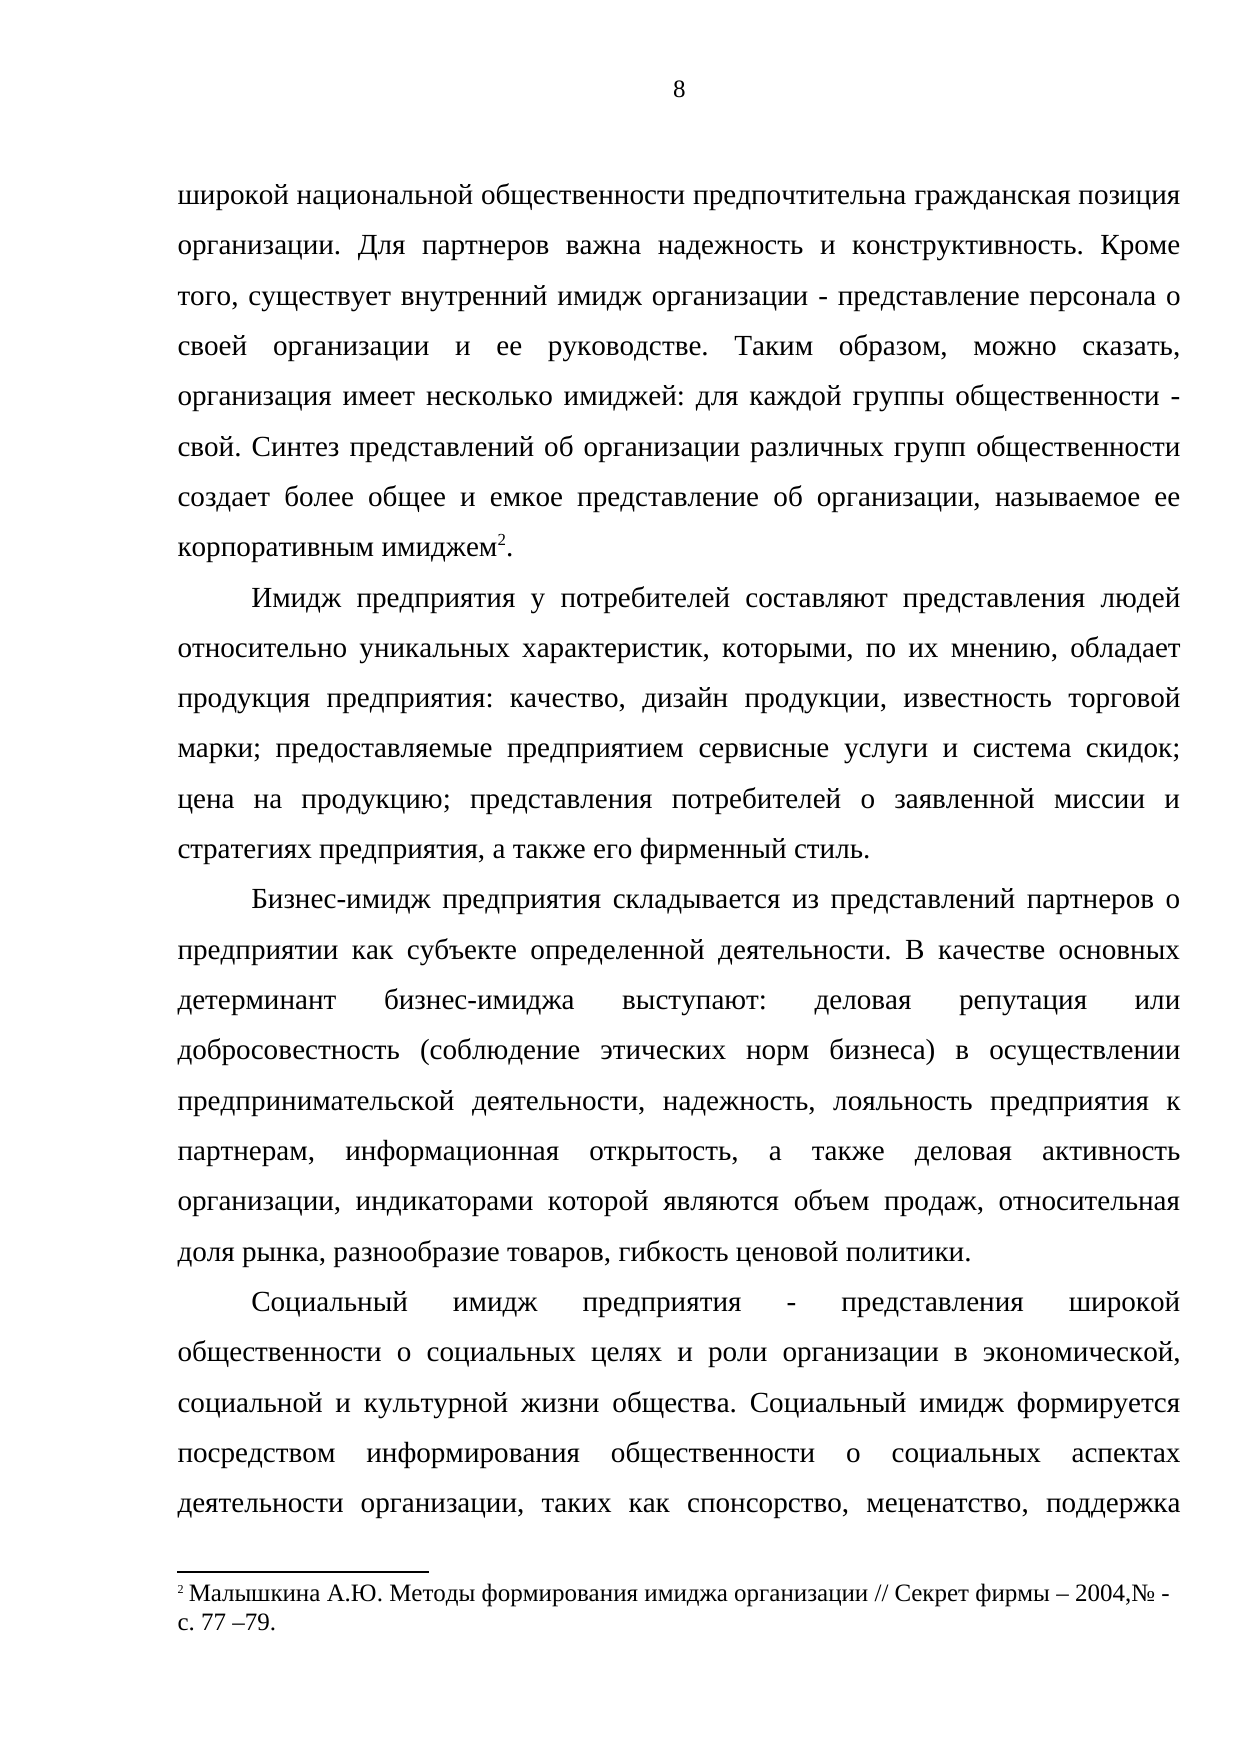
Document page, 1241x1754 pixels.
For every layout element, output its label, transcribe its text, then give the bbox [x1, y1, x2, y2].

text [177, 177, 1181, 563]
text Бизнес-имидж предприятия складывается из представлений партнеров о предприятии как субъекте определенной деятельности. В качестве основных детерминант бизнес-имиджа выступают: деловая репутация или добросовестность (соблюдение этических норм бизнеса) в осуществлении предпринимательской деятельности, надежность, лояльность предприятия к партнерам, информационная открытость, а также деловая активность организации, индикаторами которой являются объем продаж, относительная доля рынка, разнообразие товаров, гибкость ценовой политики. [177, 882, 1181, 1267]
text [177, 1284, 1181, 1519]
text Имидж предприятия у потребителей составляют представления людей относительно уникальных характеристик, которыми, по их мнению, обладает продукция предприятия: качество, дизайн продукции, известность торговой марки; предоставляемые предприятием сервисные услуги и система скидок; цена на продукцию; представления потребителей о заявленной миссии и стратегиях предприятия, а также его фирменный стиль. [177, 580, 1181, 865]
